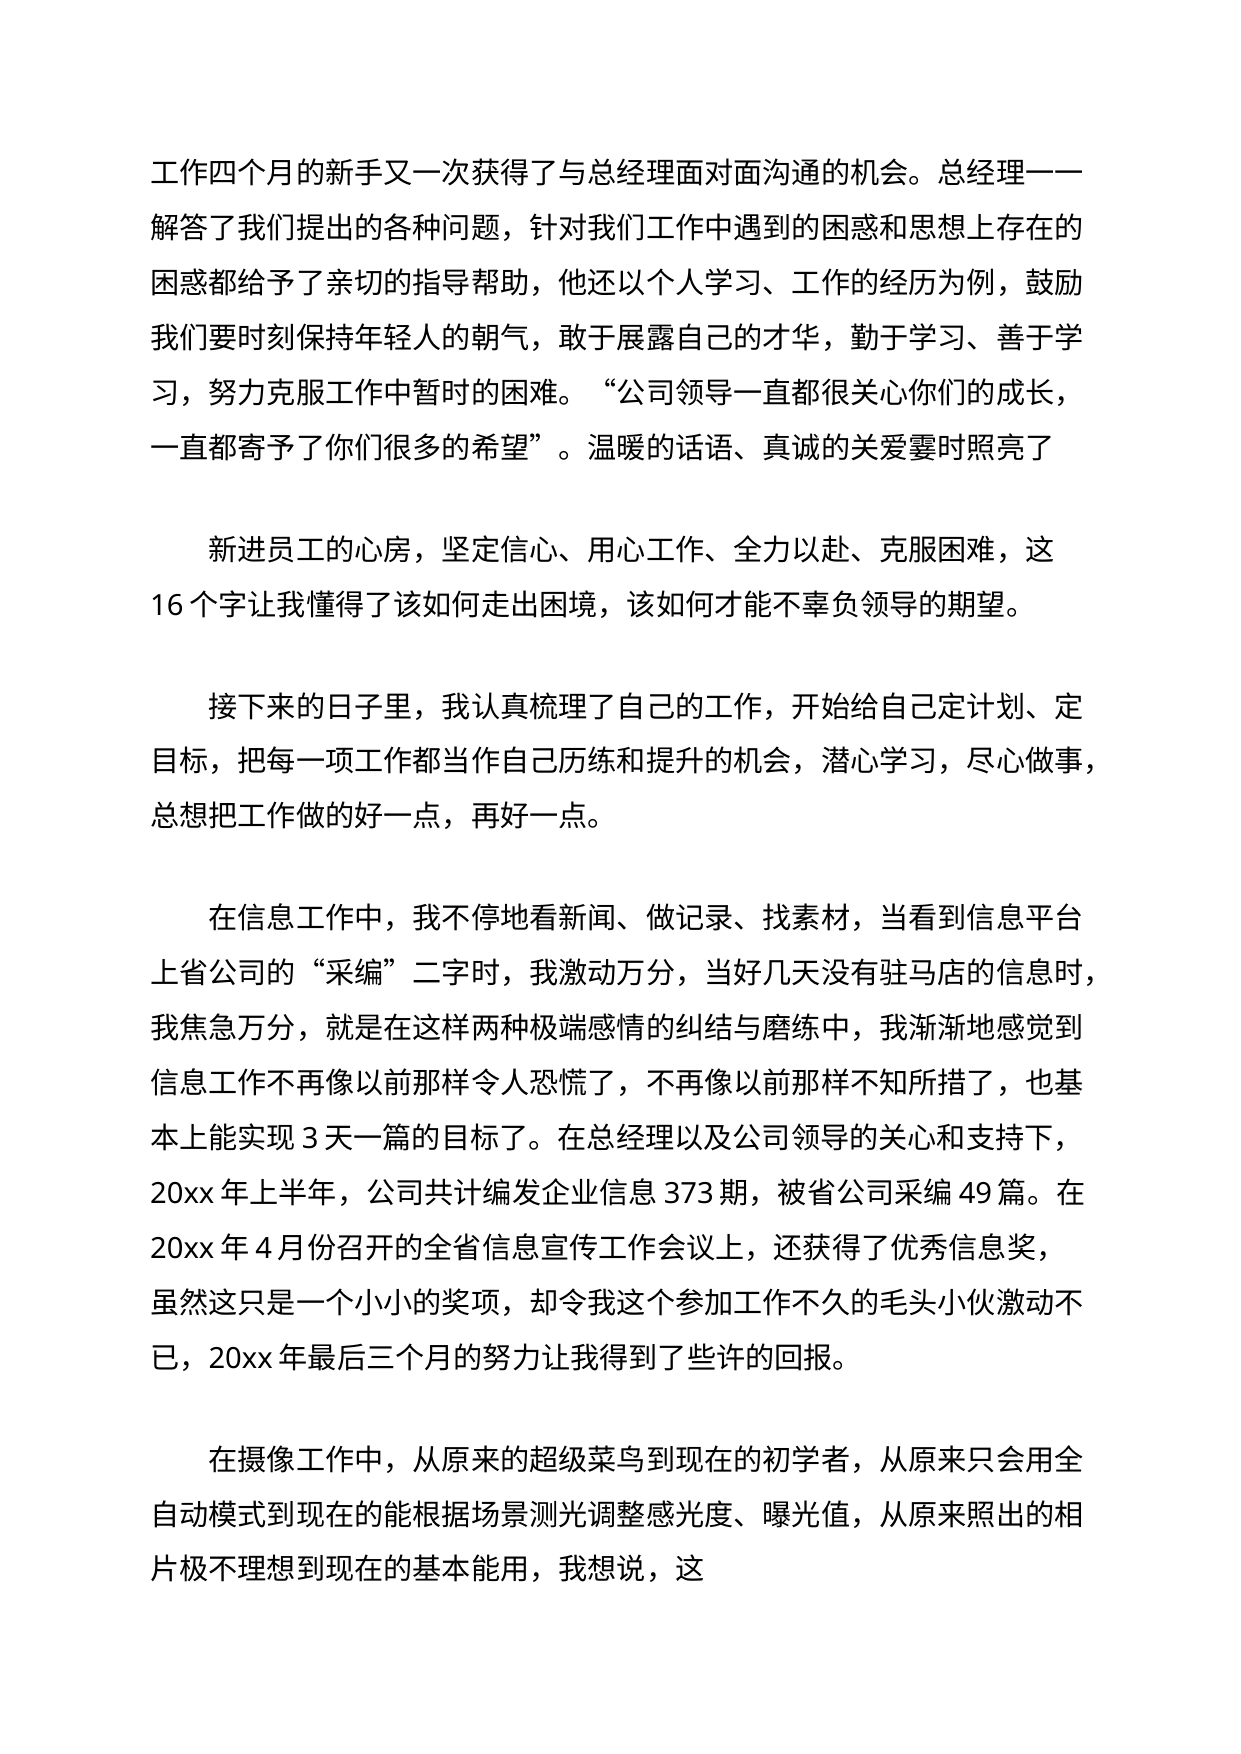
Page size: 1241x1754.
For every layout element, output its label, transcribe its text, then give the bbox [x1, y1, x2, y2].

text 新进员工的心房，坚定信心、用心工作、全力以赴、克服困难，这16个字让我懂得了该如何走出困境，该如何才能不辜负领导的期望。 [150, 526, 1090, 623]
text 在信息工作中，我不停地看新闻、做记录、找素材，当看到信息平台上省公司的“采编”二字时，我激动万分，当好几天没有驻马店的信息时，我焦急万分，就是在这样两种极端感情的纠结与磨练中，我渐渐地感觉到信息工作不再像以前那样令人恐慌了，不再像以前那样不知所措了，也基本上能实现3天一篇的目标了。在总经理以及公司领导的关心和支持下，20xx年上半年，公司共计编发企业信息373期，被省公司采编49篇。在20xx年4月份召开的全省信息宣传工作会议上，还获得了优秀信息奖，虽然这只是一个小小的奖项，却令我这个参加工作不久的毛头小伙激动不已，20xx年最后三个月的努力让我得到了些许的回报。 [150, 895, 1090, 1377]
text 接下来的日子里，我认真梳理了自己的工作，开始给自己定计划、定目标，把每一项工作都当作自己历练和提升的机会，潜心学习，尽心做事，总想把工作做的好一点，再好一点。 [150, 683, 1090, 835]
text 在摄像工作中，从原来的超级菜鸟到现在的初学者，从原来只会用全自动模式到现在的能根据场景测光调整感光度、曝光值，从原来照出的相片极不理想到现在的基本能用，我想说，这 [150, 1436, 1090, 1588]
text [150, 150, 1090, 467]
